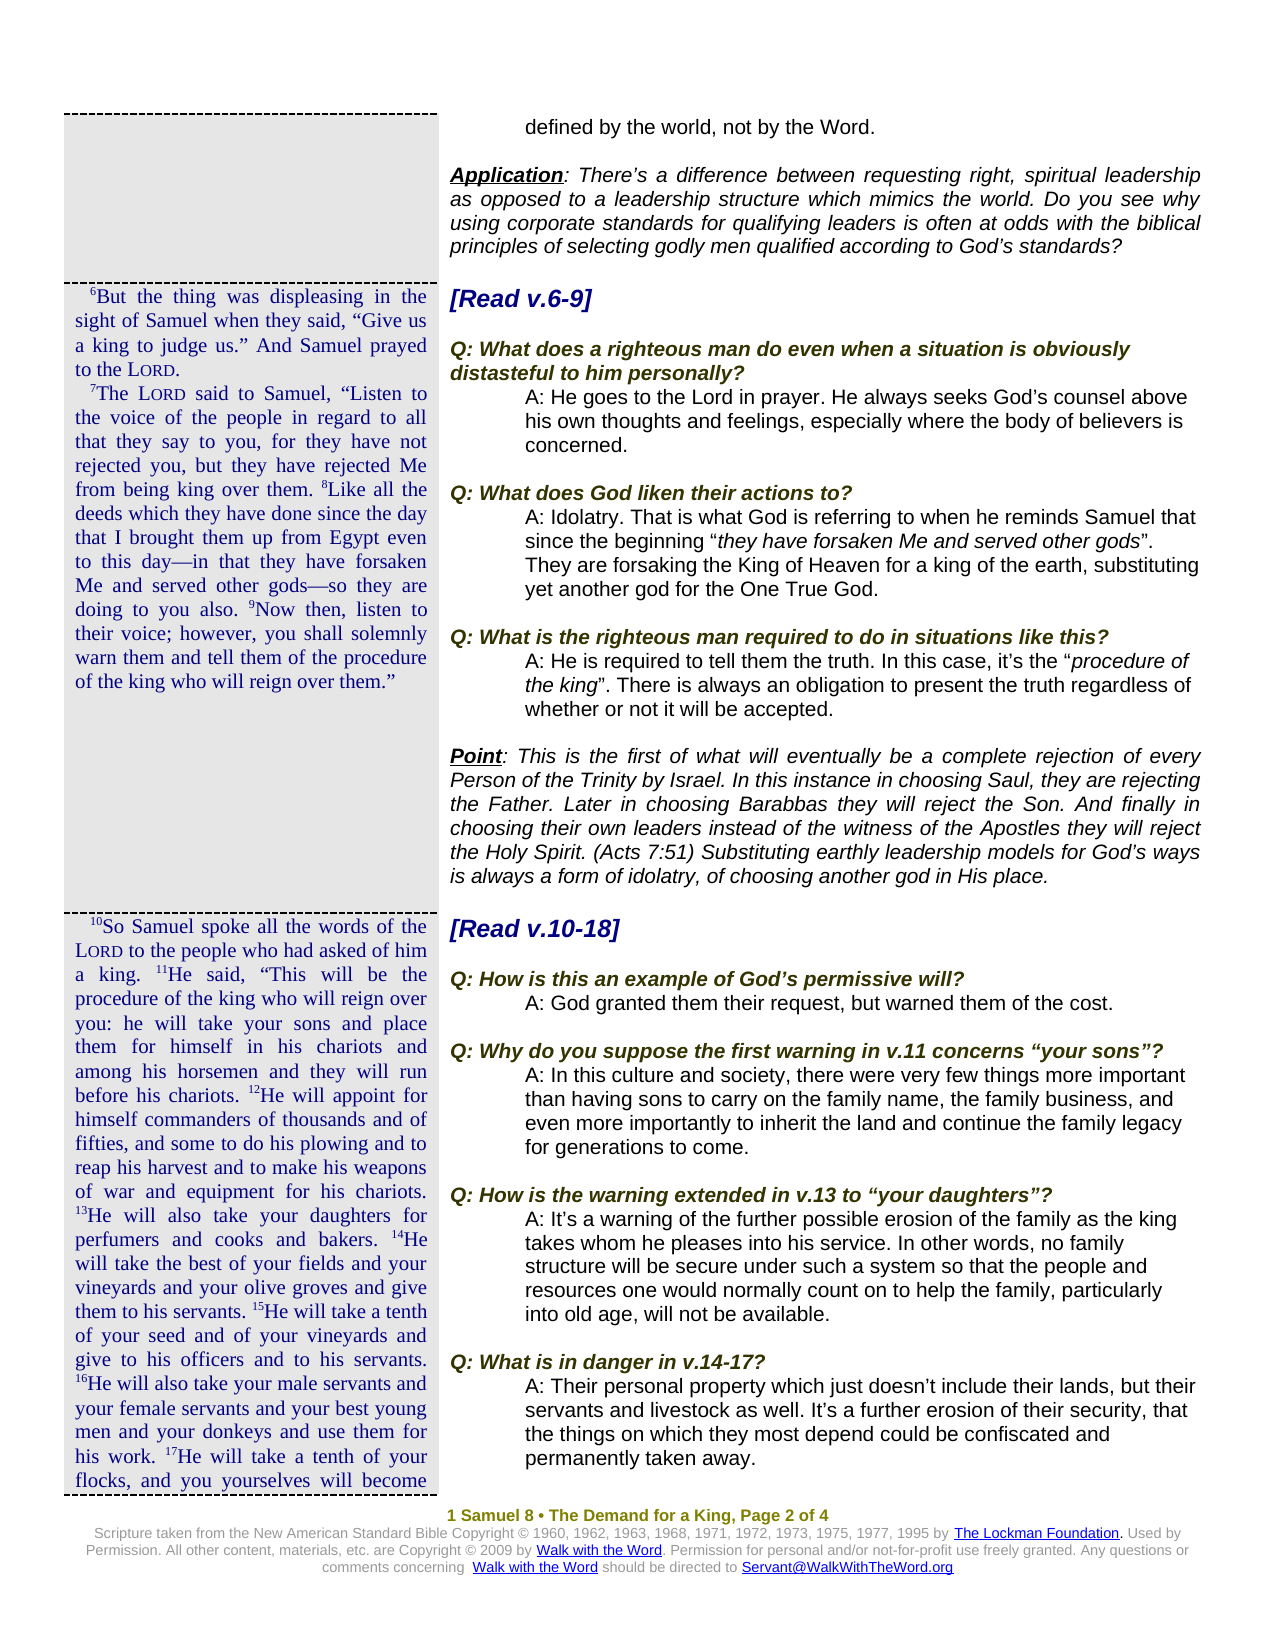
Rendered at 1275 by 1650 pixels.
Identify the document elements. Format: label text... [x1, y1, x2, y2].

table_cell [439, 113, 1213, 282]
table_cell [64, 912, 439, 1494]
table_cell 6But the thing was displeasing in the sight of Samuel when they said, “Give us a king to judge us.” And Samuel prayed to the Lord. 7The Lord said to Samuel, “Listen to the voice of the people in regard to all that they say to you, for they have not rejected you, but they have rejected Me from being king over them. 8Like all the deeds which they have done since the day that I brought them up from Egypt even to this day—in that they have forsaken Me and served other gods—so they are doing to you also. 9Now then, listen to their voice; however, you shall solemnly warn them and tell them of the procedure of the king who will reign over them.” [64, 282, 439, 912]
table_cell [64, 113, 439, 282]
table_cell [Read v.6-9] Q: What does a righteous man do even when a situation is obviously distasteful to him personally? A: He goes to the Lord in prayer. He always seeks God’s counsel above his own thoughts and feelings, especially where the body of believers is concerned. Q: What does God liken their actions to? A: Idolatry. That is what God is referring to when he reminds Samuel that since the beginning “they have forsaken Me and served other gods”. They are forsaking the King of Heaven for a king of the earth, substituting yet another god for the One True God. Q: What is the righteous man required to do in situations like this? A: He is required to tell them the truth. In this case, it’s the “procedure of the king”. There is always an obligation to present the truth regardless of whether or not it will be accepted. Point: This is the first of what will eventually be a complete rejection of every Person of the Trinity by Israel. In this instance in choosing Saul, they are rejecting the Father. Later in choosing Barabbas they will reject the Son. And finally in choosing their own leaders instead of the witness of the Apostles they will reject the Holy Spirit. (Acts 7:51) Substituting earthly leadership models for God’s ways is always a form of idolatry, of choosing another god in His place. [439, 282, 1213, 912]
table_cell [439, 912, 1213, 1494]
